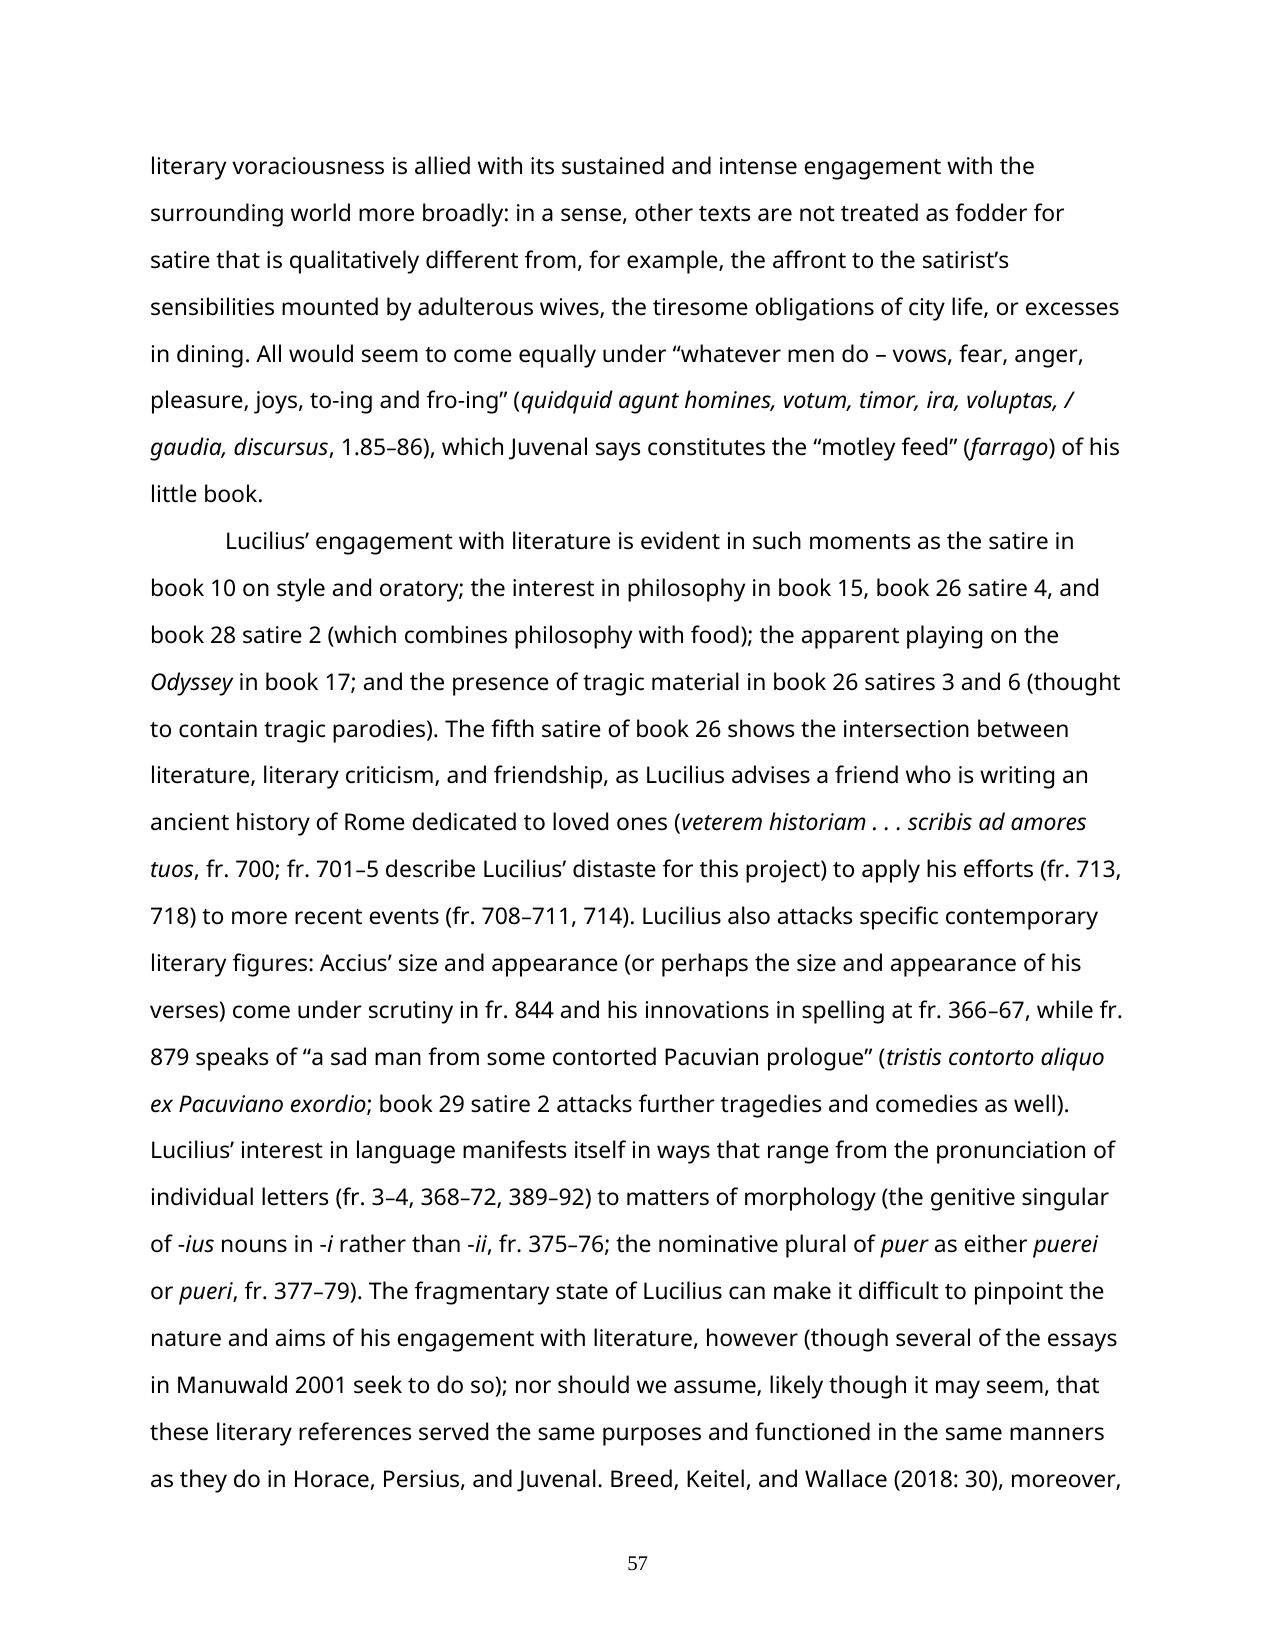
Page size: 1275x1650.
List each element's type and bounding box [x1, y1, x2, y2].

text [150, 150, 1125, 509]
text [150, 525, 1125, 1494]
